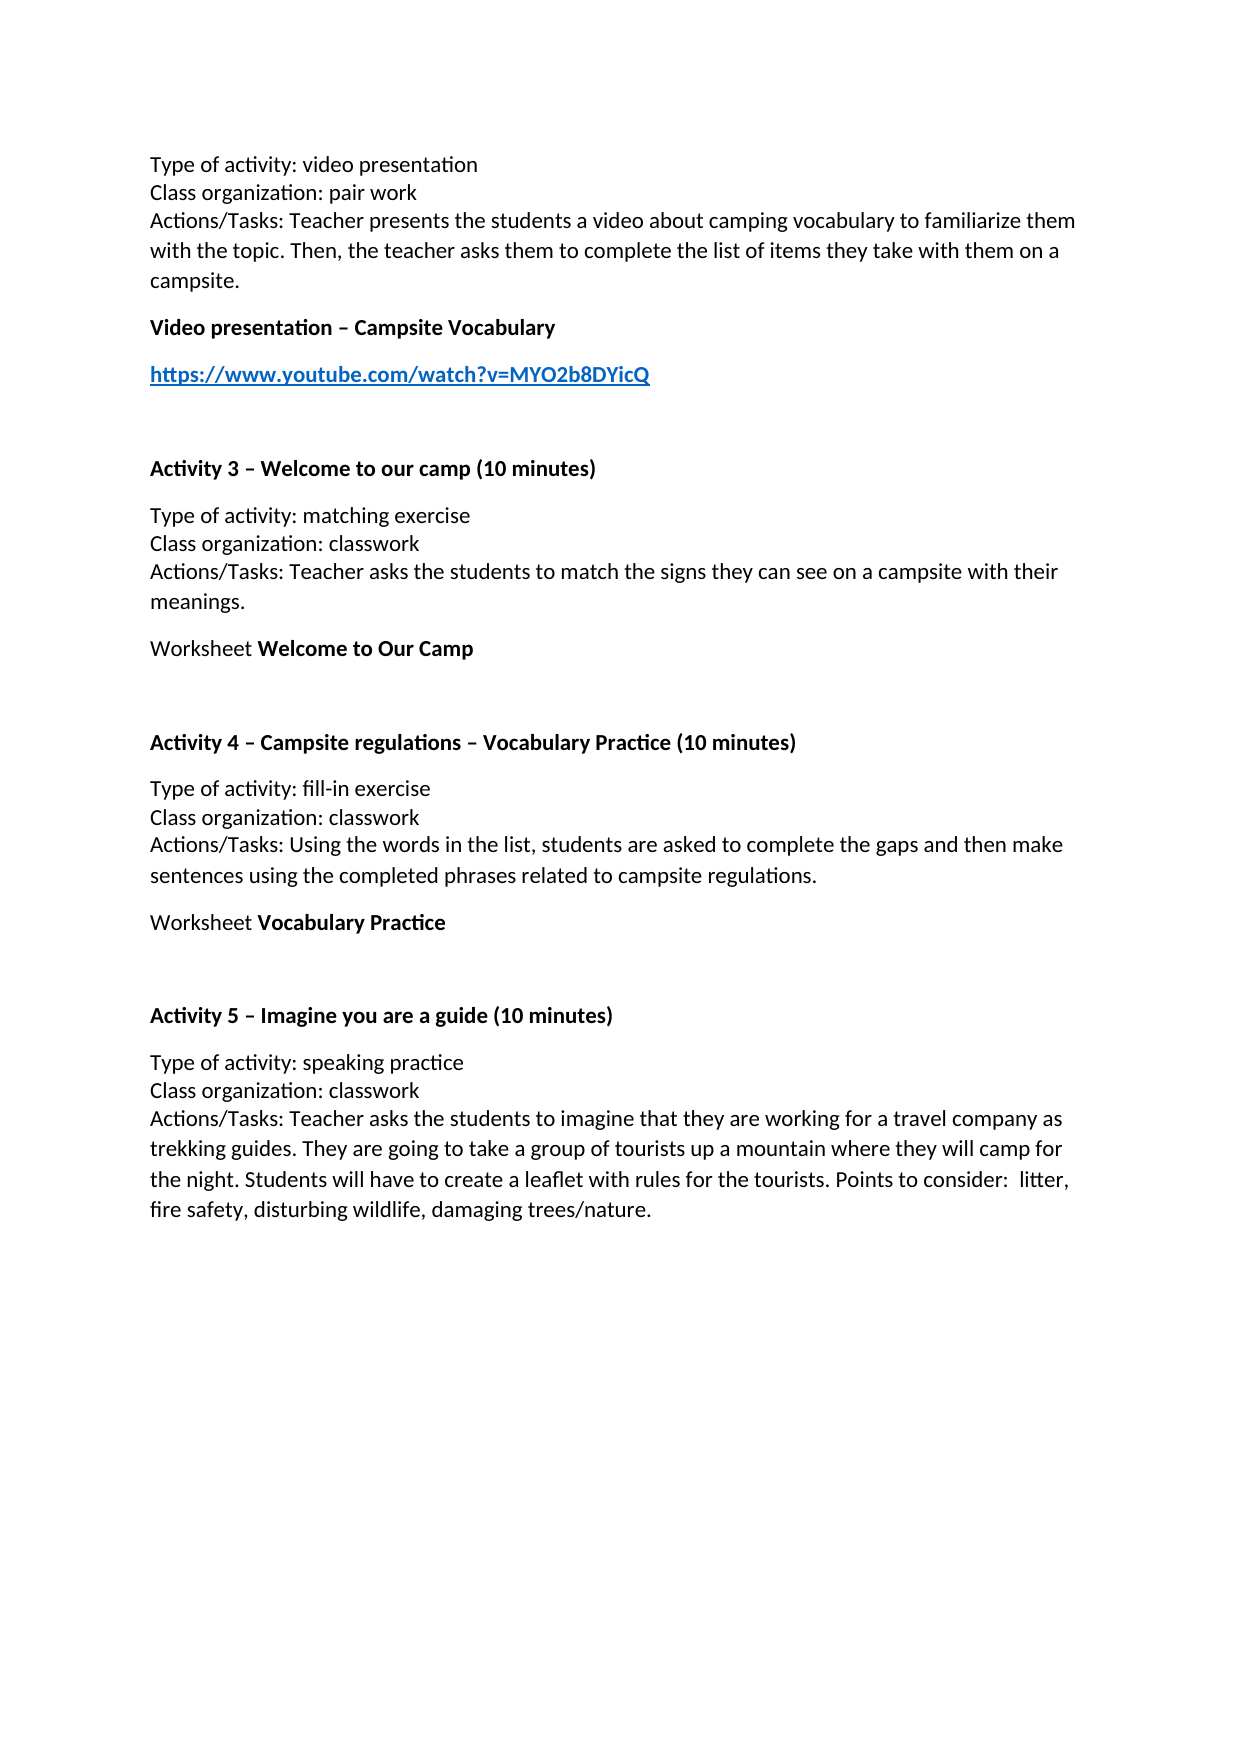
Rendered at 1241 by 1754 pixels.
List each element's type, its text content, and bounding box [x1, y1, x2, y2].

text Class organization: classwork [150, 529, 1090, 557]
text https://www.youtube.com/watch?v=MYO2b8DYicQ [150, 360, 1090, 388]
text Actions/Tasks: Teacher asks the students to imagine that they are working for a travel company as trekking guides. They are going to take a group of tourists up a mountain where they will camp for the night. Students will have to create a leaflet with rules for the tourists. Points to consider: litter, fire safety, disturbing wildlife, damaging trees/nature. [150, 1104, 1090, 1223]
text Activity 4 – Campsite regulations – Vocabulary Practice (10 minutes) [150, 728, 1090, 756]
text Worksheet Vocabulary Practice [150, 908, 1090, 936]
text Type of activity: video presentation [150, 150, 1090, 178]
text Type of activity: matching exercise [150, 501, 1090, 529]
text Class organization: pair work [150, 178, 1090, 206]
text Actions/Tasks: Teacher asks the students to match the signs they can see on a campsite with their meanings. [150, 557, 1090, 615]
text Actions/Tasks: Using the words in the list, students are asked to complete the gaps and then make sentences using the completed phrases related to campsite regulations. [150, 831, 1090, 889]
text Class organization: classwork [150, 803, 1090, 831]
text Actions/Tasks: Teacher presents the students a video about camping vocabulary to familiarize them with the topic. Then, the teacher asks them to complete the list of items they take with them on a campsite. [150, 206, 1090, 294]
text Video presentation – Campsite Vocabulary [150, 313, 1090, 341]
text Class organization: classwork [150, 1076, 1090, 1104]
text Type of activity: speaking practice [150, 1048, 1090, 1076]
text Type of activity: fill-in exercise [150, 774, 1090, 803]
text Activity 3 – Welcome to our camp (10 minutes) [150, 454, 1090, 482]
text Activity 5 – Imagine you are a guide (10 minutes) [150, 1001, 1090, 1029]
text Worksheet Welcome to Our Camp [150, 634, 1090, 662]
